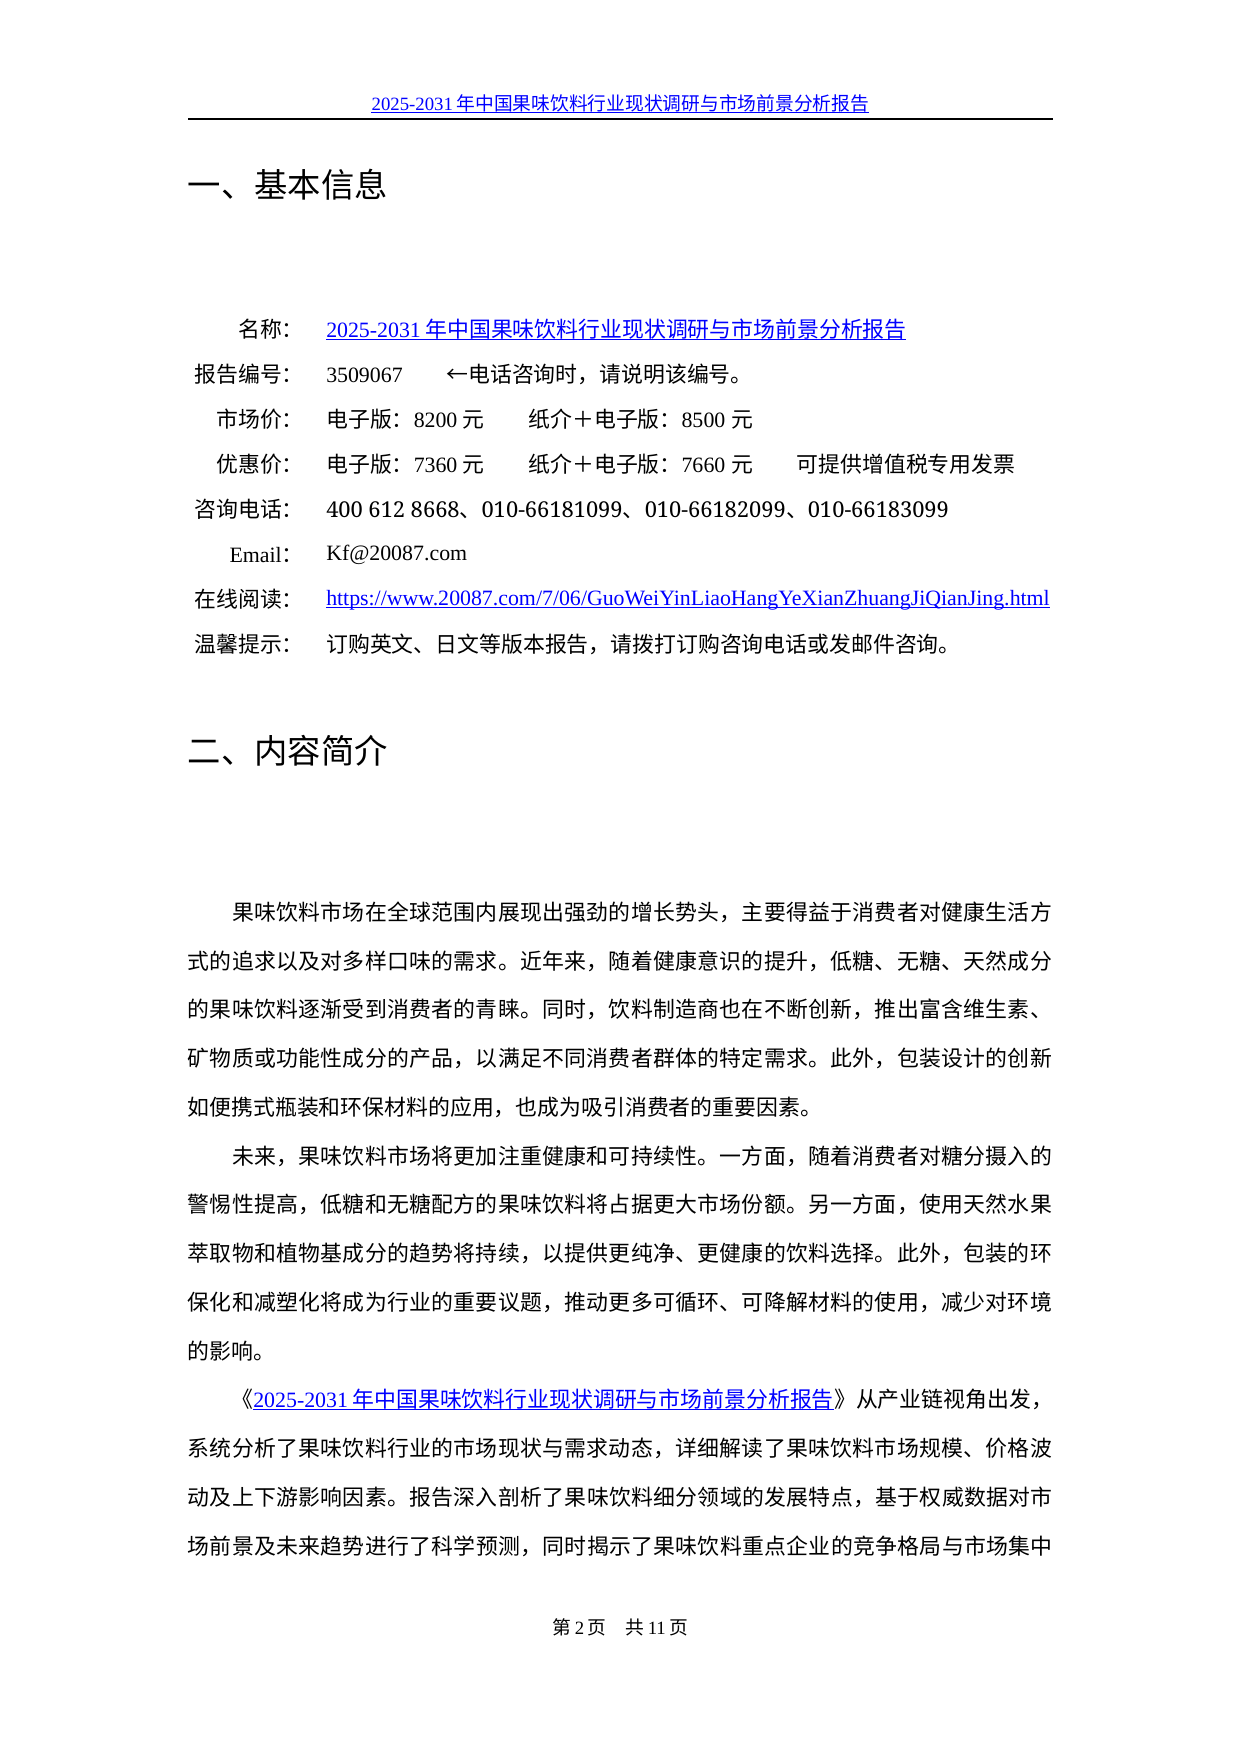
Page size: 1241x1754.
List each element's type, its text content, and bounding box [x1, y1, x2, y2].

table_header 名称： [167, 312, 315, 357]
table_cell 市场价： [167, 402, 315, 447]
table_cell 温馨提示： [167, 627, 315, 672]
table_cell 电子版：7360 元 纸介＋电子版：7660 元 可提供增值税专用发票 [315, 447, 1073, 492]
table_cell 优惠价： [167, 447, 315, 492]
table_cell Email： [167, 537, 315, 582]
table_cell 400 612 8668、010-66181099、010-66182099、010-66183099 [315, 492, 1073, 537]
table_cell 在线阅读： [167, 582, 315, 627]
table_cell 报告编号： [167, 357, 315, 402]
table_cell Kf@20087.com [315, 537, 1073, 582]
table_header 2025-2031年中国果味饮料行业现状调研与市场前景分析报告 [315, 312, 1073, 357]
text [187, 894, 1053, 1561]
table_cell 咨询电话： [167, 492, 315, 537]
table_cell [315, 582, 1073, 627]
table_cell 电子版：8200 元 纸介＋电子版：8500 元 [315, 402, 1073, 447]
table_cell 3509067 ←电话咨询时，请说明该编号。 [315, 357, 1073, 402]
title 一、基本信息 [187, 150, 1053, 215]
title 二、内容简介 [187, 717, 1053, 782]
table_cell 订购英文、日文等版本报告，请拨打订购咨询电话或发邮件咨询。 [315, 627, 1073, 672]
